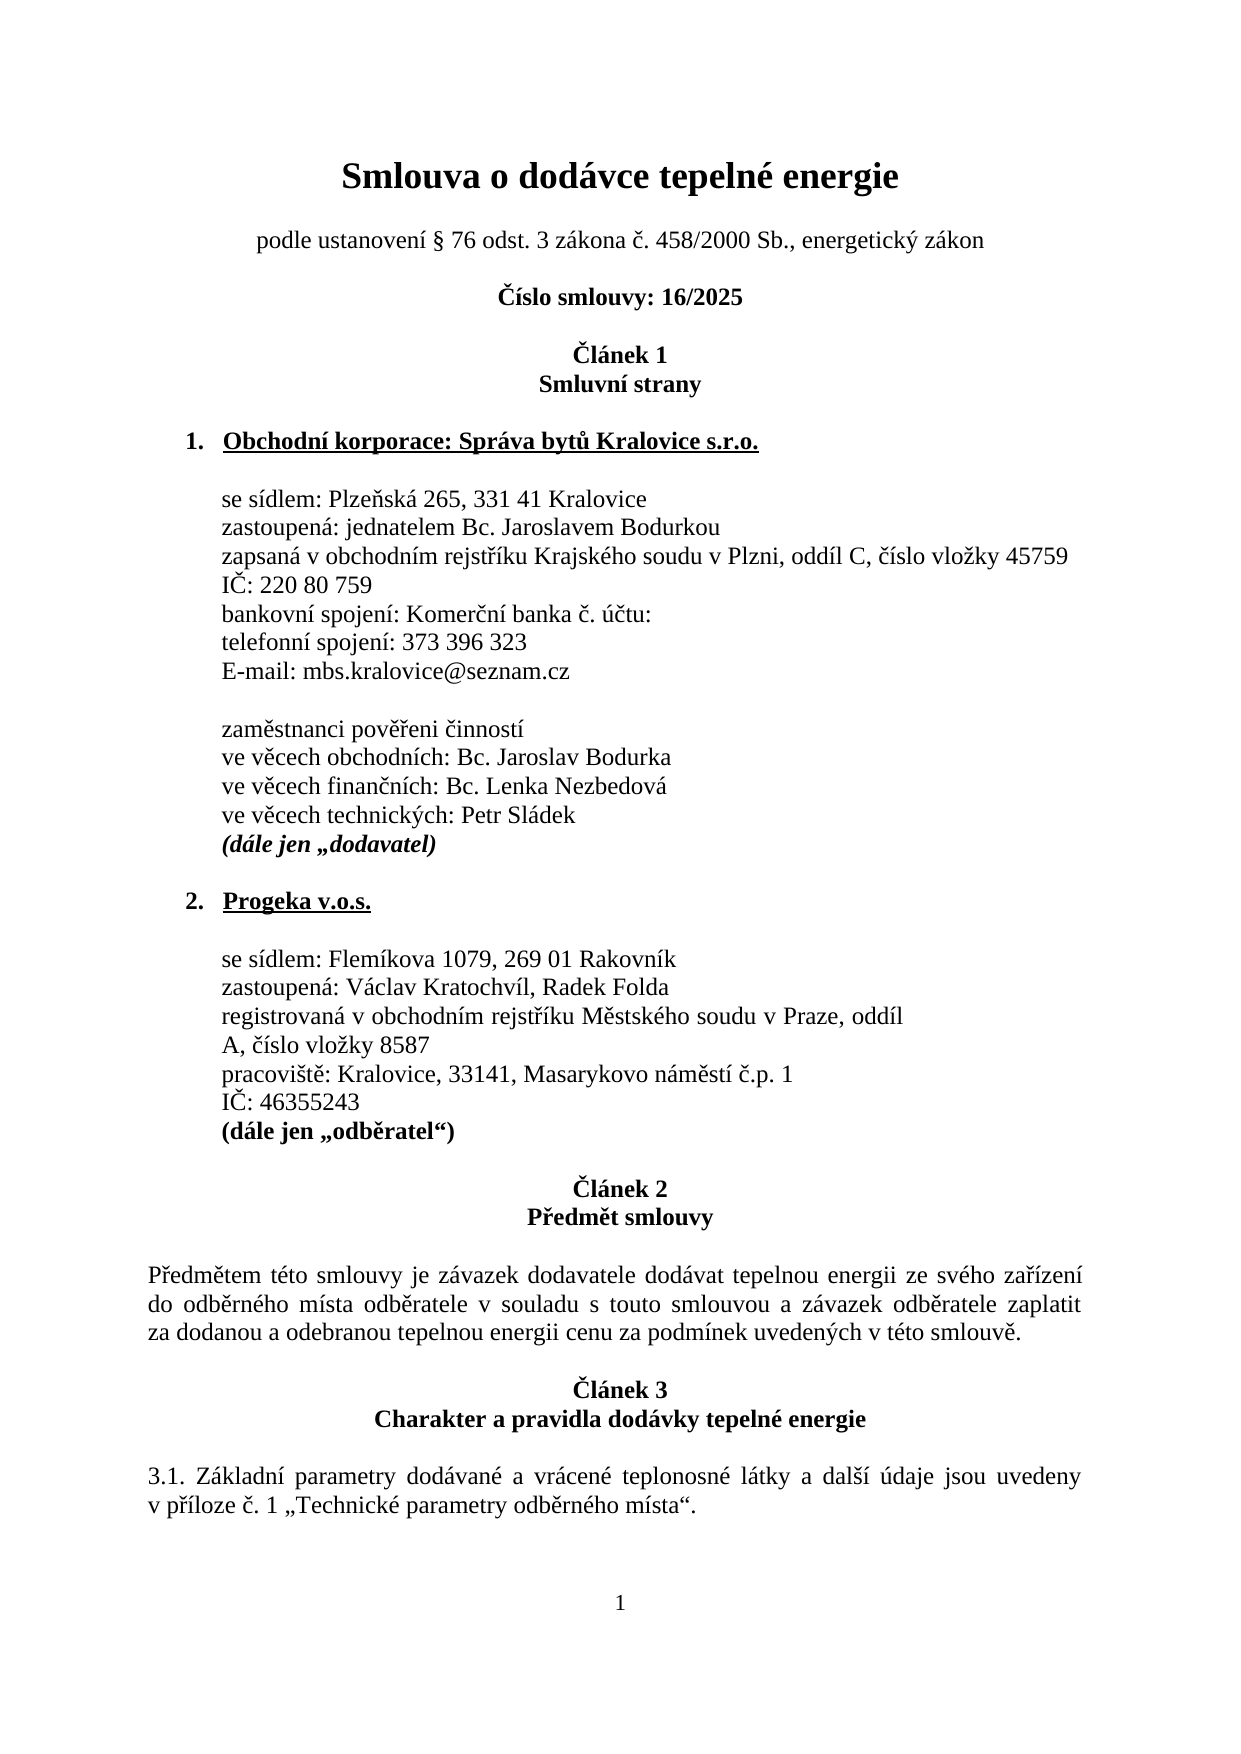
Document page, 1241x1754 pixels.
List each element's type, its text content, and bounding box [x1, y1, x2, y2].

text 3.1. Základní parametry dodávané a vrácené teplonosné látky a další údaje jsou uvedeny v příloze č. 1 „Technické parametry odběrného místa“. [148, 1461, 1093, 1519]
text Článek 1 [148, 340, 1093, 369]
text Smluvní strany [148, 369, 1093, 397]
text zastoupená: jednatelem Bc. Jaroslavem Bodurkou [148, 512, 1093, 541]
list Progeka v.o.s. [185, 886, 1093, 915]
text (dále jen „odběratel“) [221, 1116, 1093, 1145]
text zastoupená: Václav Kratochvíl, Radek Folda [221, 972, 1093, 1001]
text bankovní spojení: Komerční banka č. účtu: [148, 599, 1093, 627]
text registrovaná v obchodním rejstříku Městského soudu v Praze, oddíl A, číslo vložky 8587 [221, 1001, 903, 1059]
text E-mail: mbs.kralovice@seznam.cz [148, 656, 1093, 685]
text zapsaná v obchodním rejstříku Krajského soudu v Plzni, oddíl C, číslo vložky 45759 [221, 541, 1093, 570]
text Charakter a pravidla dodávky tepelné energie [148, 1404, 1093, 1432]
text telefonní spojení: 373 396 323 [148, 627, 1093, 656]
text zaměstnanci pověřeni činností [148, 714, 1093, 742]
text Předmět smlouvy [148, 1202, 1093, 1231]
text Smlouva o dodávce tepelné energie [148, 153, 1093, 196]
list Obchodní korporace: Správa bytů Kralovice s.r.o. [185, 426, 1093, 455]
text ve věcech finančních: Bc. Lenka Nezbedová [148, 771, 1093, 800]
text Článek 3 [148, 1375, 1093, 1404]
text IČ: 46355243 [221, 1087, 1093, 1116]
text podle ustanovení § 76 odst. 3 zákona č. 458/2000 Sb., energetický zákon [148, 225, 1093, 254]
text pracoviště: Kralovice, 33141, Masarykovo náměstí č.p. 1 [221, 1059, 1093, 1087]
text ve věcech technických: Petr Sládek [148, 800, 1093, 829]
text se sídlem: Plzeňská 265, 331 41 Kralovice [148, 484, 1093, 512]
text se sídlem: Flemíkova 1079, 269 01 Rakovník [221, 944, 1093, 972]
text Článek 2 [148, 1174, 1093, 1202]
text IČ: 220 80 759 [148, 570, 1093, 599]
text Číslo smlouvy: 16/2025 [148, 282, 1093, 311]
text Předmětem této smlouvy je závazek dodavatele dodávat tepelnou energii ze svého zařízení do odběrného místa odběratele v souladu s touto smlouvou a závazek odběratele zaplatit za dodanou a odebranou tepelnou energii cenu za podmínek uvedených v této smlouvě. [148, 1260, 1093, 1346]
text ve věcech obchodních: Bc. Jaroslav Bodurka [148, 742, 1093, 771]
text (dále jen „dodavatel) [148, 829, 1093, 857]
